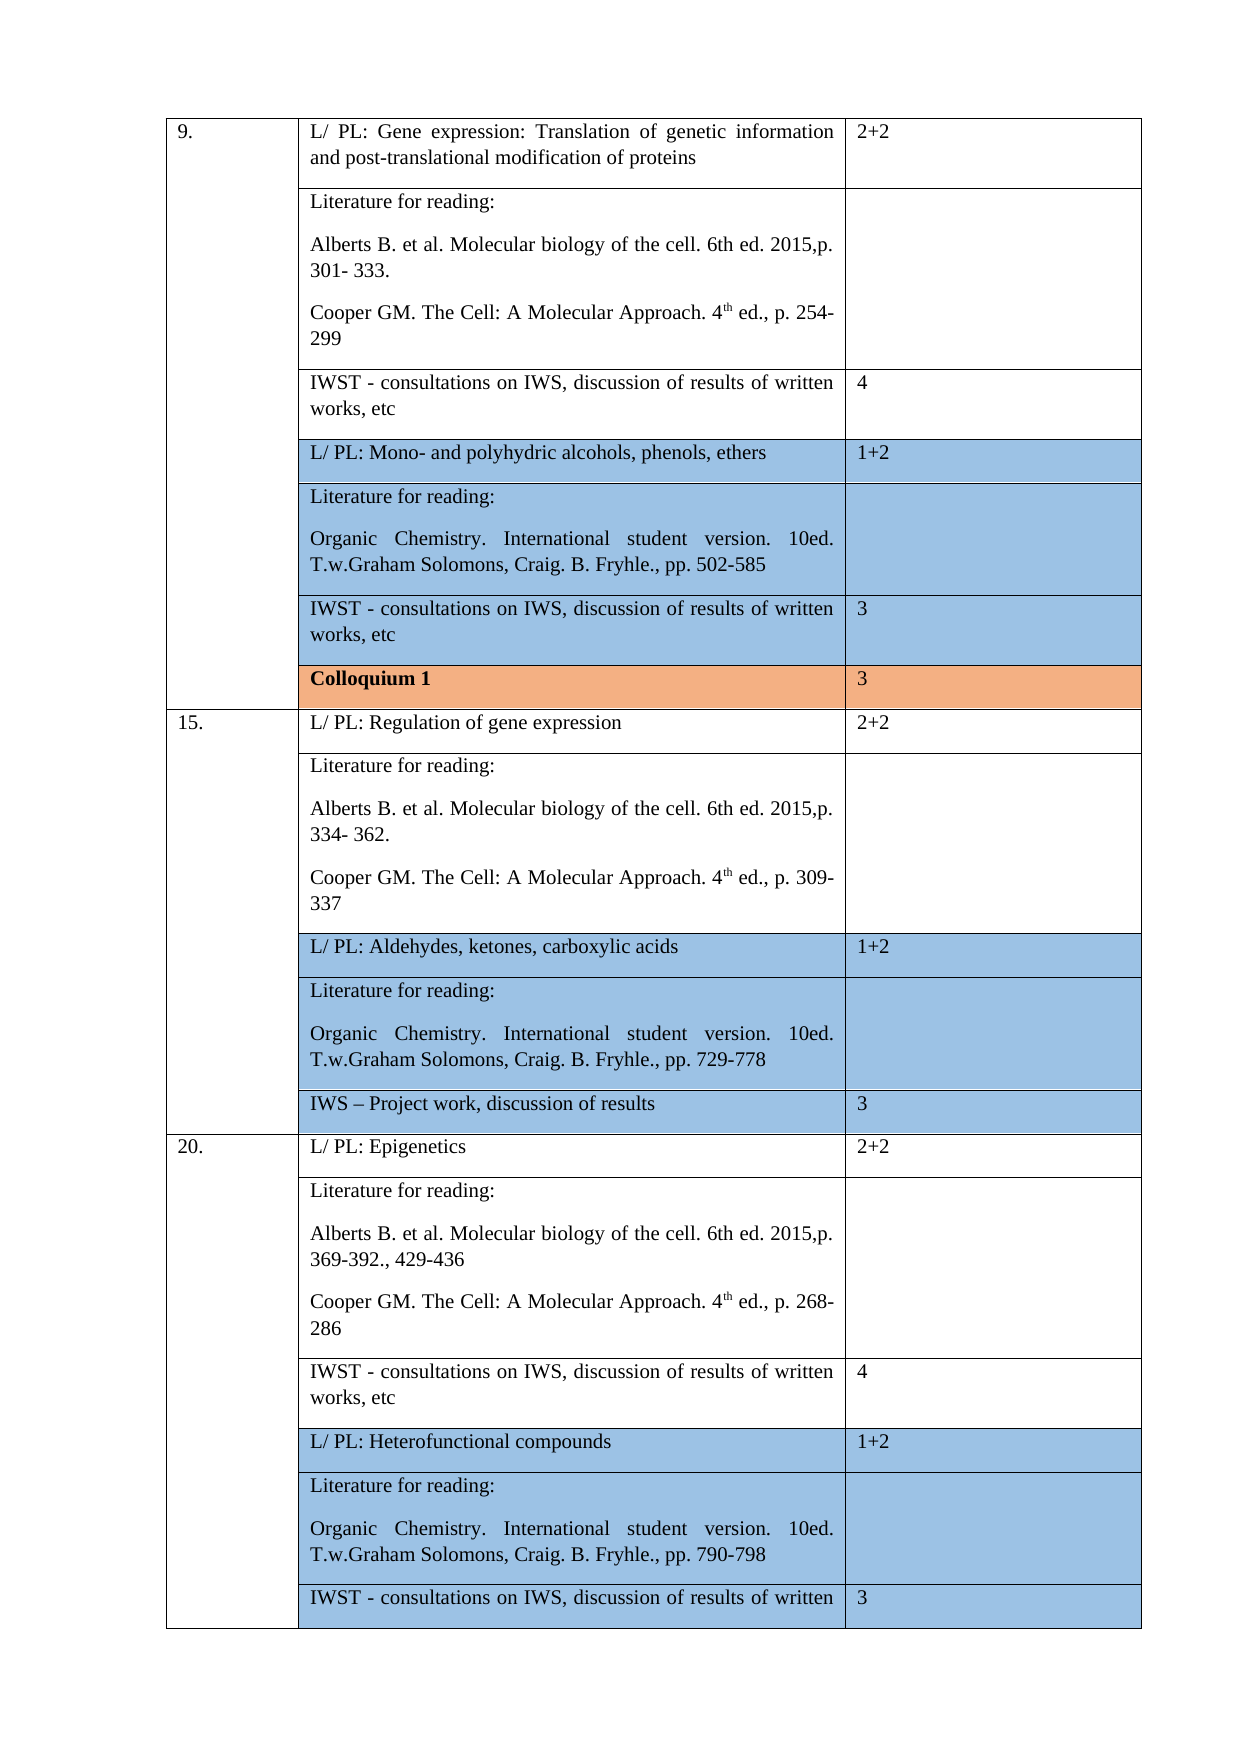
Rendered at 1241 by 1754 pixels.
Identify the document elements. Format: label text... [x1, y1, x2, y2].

table_cell 3 [846, 666, 1141, 708]
table_cell 4 [846, 1359, 1141, 1428]
table_cell IWST - consultations on IWS, discussion of results of written works, etc [299, 1359, 845, 1428]
table_cell L/ PL: Heterofunctional compounds [299, 1429, 845, 1472]
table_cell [299, 1585, 845, 1628]
table_cell 1+2 [846, 1429, 1141, 1472]
table_cell [846, 978, 1141, 1089]
table_cell Literature for reading: Alberts B. et al. Molecular biology of the cell. 6th ed. 2015,p. 369-392., 429-436 Cooper GM. The Cell: A Molecular Approach. 4th ed., p. 268-286 [299, 1178, 845, 1358]
table_cell [846, 484, 1141, 595]
table_cell Literature for reading: Alberts B. et al. Molecular biology of the cell. 6th ed. 2015,p. 301- 333. Cooper GM. The Cell: A Molecular Approach. 4th ed., p. 254-299 [299, 189, 845, 369]
table_cell [167, 710, 298, 1133]
table_cell 2+2 [846, 1135, 1141, 1177]
table_cell [167, 1135, 298, 1628]
table_cell L/ PL: Regulation of gene expression [299, 710, 845, 752]
table_cell L/ PL: Gene expression: Translation of genetic information and post-translational modification of proteins [299, 119, 845, 188]
table_cell [846, 754, 1141, 933]
table_cell IWS – Project work, discussion of results [299, 1091, 845, 1133]
table_cell Literature for reading: Organic Chemistry. International student version. 10ed. T.w.Graham Solomons, Craig. B. Fryhle., pp. 502-585 [299, 484, 845, 595]
table_cell 4 [846, 370, 1141, 439]
table_cell 3 [846, 596, 1141, 665]
table_cell [846, 1178, 1141, 1358]
table_cell 1+2 [846, 934, 1141, 977]
table_cell [167, 119, 298, 708]
table_cell 3 [846, 1585, 1141, 1628]
table_cell 3 [846, 1091, 1141, 1133]
table_cell 1+2 [846, 440, 1141, 482]
table_cell Literature for reading: Organic Chemistry. International student version. 10ed. T.w.Graham Solomons, Craig. B. Fryhle., pp. 729-778 [299, 978, 845, 1089]
table_cell 2+2 [846, 119, 1141, 188]
table_cell IWST - consultations on IWS, discussion of results of written works, etc [299, 370, 845, 439]
table_cell [846, 1473, 1141, 1584]
table_cell L/ PL: Epigenetics [299, 1135, 845, 1177]
table_cell Colloquium 1 [299, 666, 845, 708]
table_cell [846, 189, 1141, 369]
table_cell 2+2 [846, 710, 1141, 752]
table_cell Literature for reading: Organic Chemistry. International student version. 10ed. T.w.Graham Solomons, Craig. B. Fryhle., pp. 790-798 [299, 1473, 845, 1584]
table_cell Literature for reading: Alberts B. et al. Molecular biology of the cell. 6th ed. 2015,p. 334- 362. Cooper GM. The Cell: A Molecular Approach. 4th ed., p. 309-337 [299, 754, 845, 933]
table_cell L/ PL: Aldehydes, ketones, carboxylic acids [299, 934, 845, 977]
table_cell L/ PL: Mono- and polyhydric alcohols, phenols, ethers [299, 440, 845, 482]
table_cell IWST - consultations on IWS, discussion of results of written works, etc [299, 596, 845, 665]
